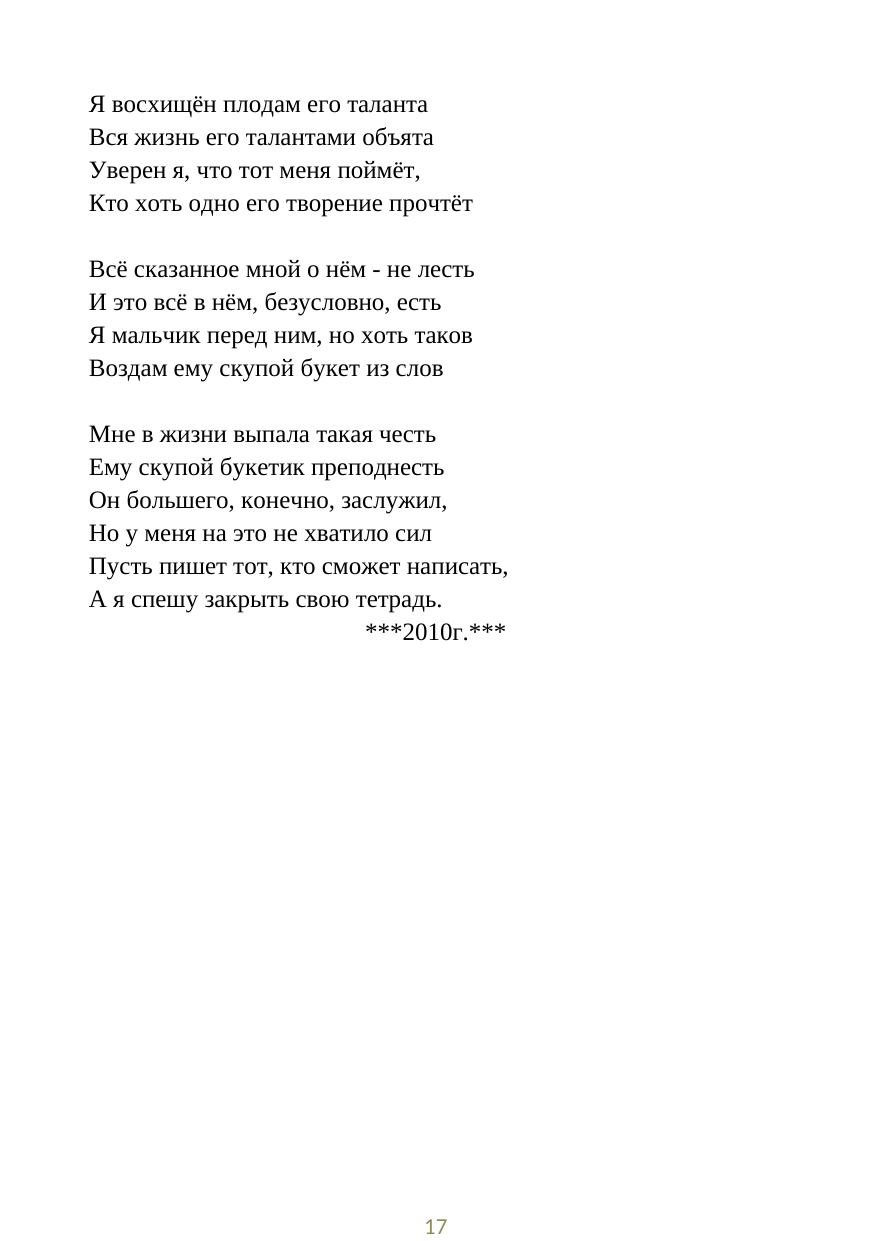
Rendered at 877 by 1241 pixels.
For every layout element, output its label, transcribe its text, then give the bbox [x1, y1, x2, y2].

text Кто хоть одно его творение прочтёт [89, 188, 782, 216]
text Всё сказанное мной о нём - не лесть [89, 254, 782, 282]
text А я спешу закрыть свою тетрадь. [89, 584, 782, 613]
text ***2010г.*** [89, 617, 782, 646]
text Я мальчик перед ним, но хоть таков [89, 320, 782, 348]
text Он большего, конечно, заслужил, [89, 485, 782, 514]
text Воздам ему скупой букет из слов [89, 353, 782, 382]
text Пусть пишет тот, кто сможет написать, [89, 551, 782, 580]
text Я восхищён плодам его таланта [89, 89, 782, 117]
text Но у меня на это не хватило сил [89, 518, 782, 547]
text Вся жизнь его талантами объята [89, 122, 782, 150]
text Ему скупой букетик преподнесть [89, 452, 782, 481]
text Уверен я, что тот меня поймёт, [89, 155, 782, 183]
text Мне в жизни выпала такая честь [89, 419, 782, 448]
text И это всё в нём, безусловно, есть [89, 287, 782, 316]
